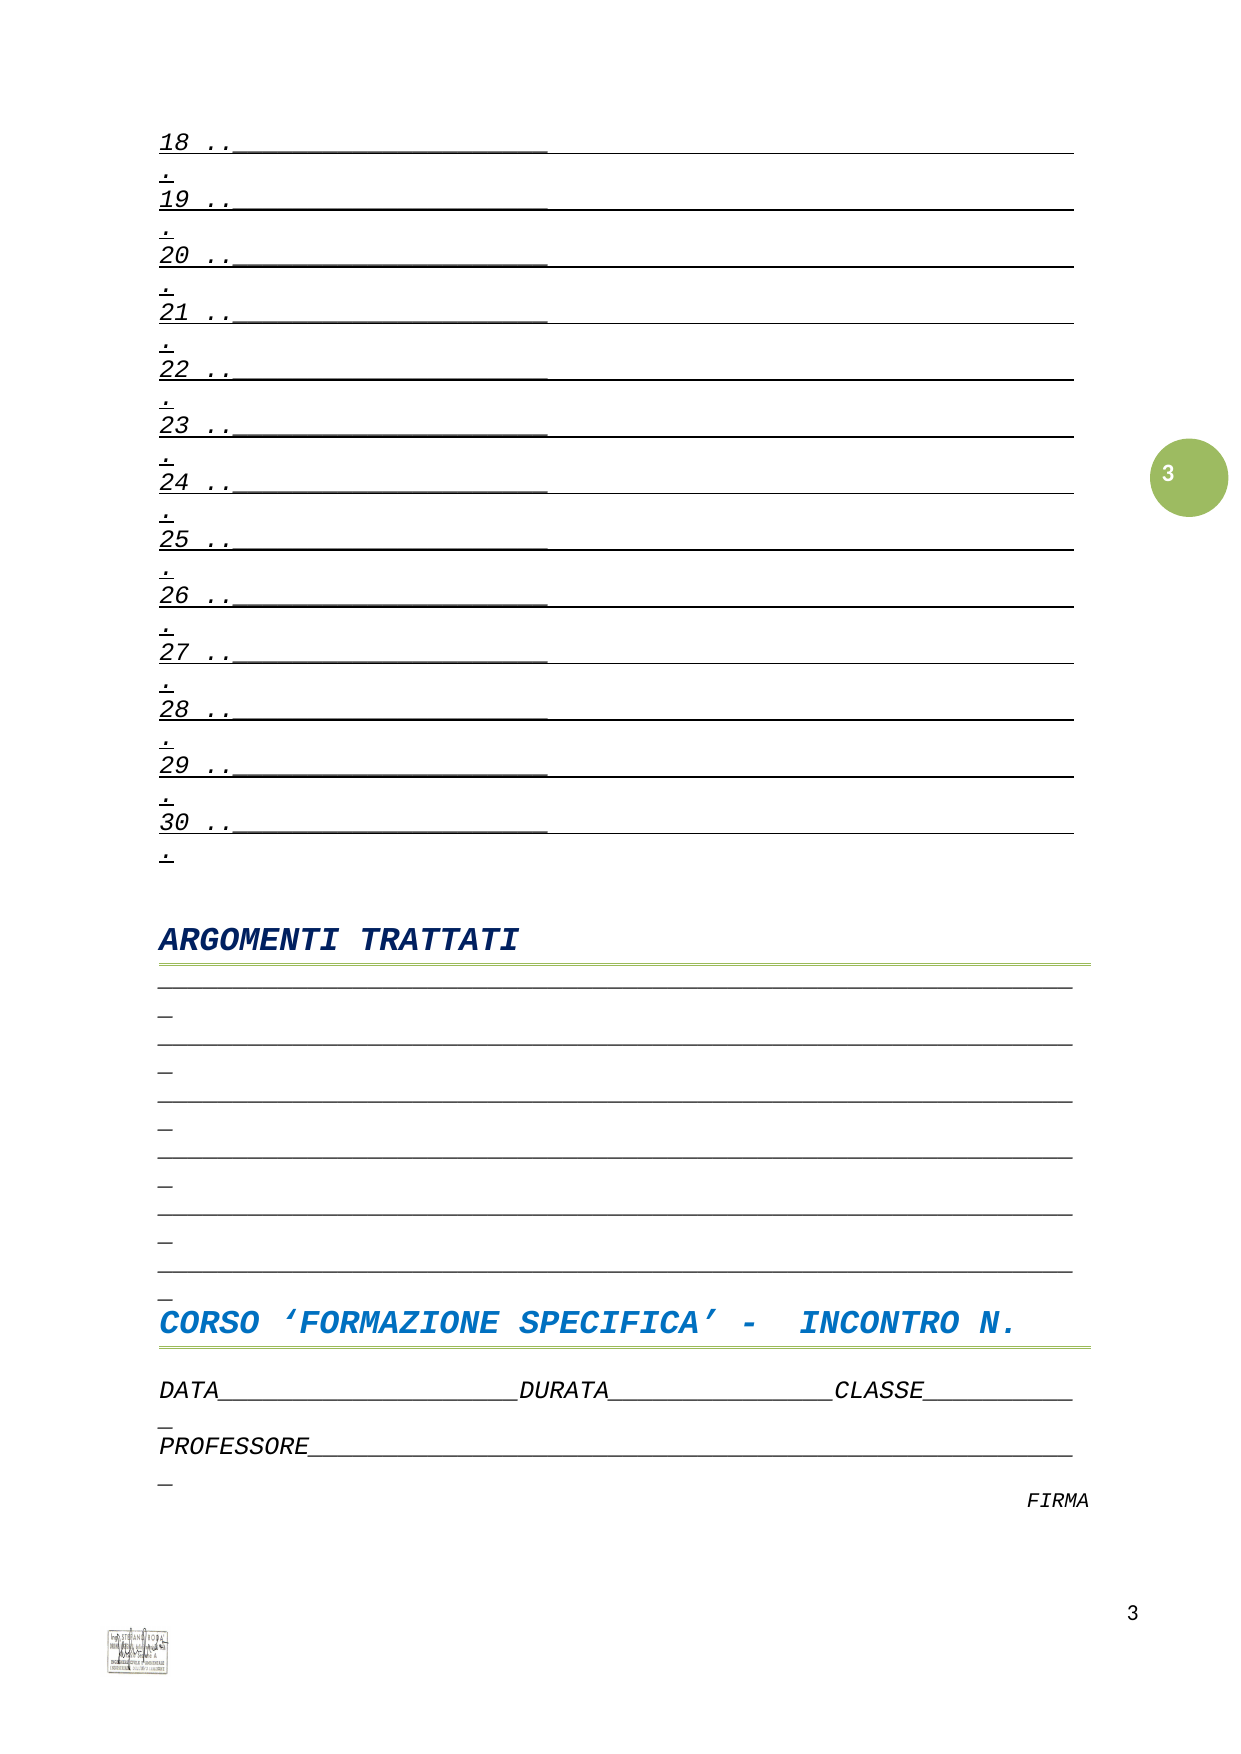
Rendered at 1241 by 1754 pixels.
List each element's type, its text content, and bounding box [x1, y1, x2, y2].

text PROFESSORE____________________________________________________ [159, 1434, 1091, 1491]
text 22 .._____________________ . [159, 356, 1091, 413]
picture [100, 1626, 172, 1677]
text 21 .._____________________ . [159, 299, 1091, 356]
text DATA____________________DURATA_______________CLASSE___________ [159, 1377, 1091, 1434]
text ______________________________________________________________ [159, 1136, 1091, 1192]
text 30 .._____________________ . [159, 809, 1091, 866]
text 25 .._____________________ . [159, 526, 1091, 583]
text 18 .._____________________ . [159, 129, 1091, 186]
text 24 .._____________________ . [159, 469, 1091, 526]
text 26 .._____________________ . [159, 583, 1091, 639]
text ______________________________________________________________ [159, 1249, 1091, 1306]
text ______________________________________________________________ [159, 966, 1091, 1022]
text ARGOMENTI TRATTATI [159, 923, 1091, 963]
text CORSO ‘FORMAZIONE SPECIFICA’ - INCONTRO N. [159, 1306, 1091, 1346]
text 29 .._____________________ . [159, 753, 1091, 809]
text 28 .._____________________ . [159, 696, 1091, 753]
text 20 .._____________________ . [159, 243, 1091, 299]
text FIRMA [159, 1491, 1091, 1514]
text 27 .._____________________ . [159, 639, 1091, 696]
text ______________________________________________________________ [159, 1192, 1091, 1249]
text 19 .._____________________ . [159, 186, 1091, 243]
text ______________________________________________________________ [159, 1079, 1091, 1136]
text ______________________________________________________________ [159, 1022, 1091, 1079]
text 23 .._____________________ . [159, 413, 1091, 469]
